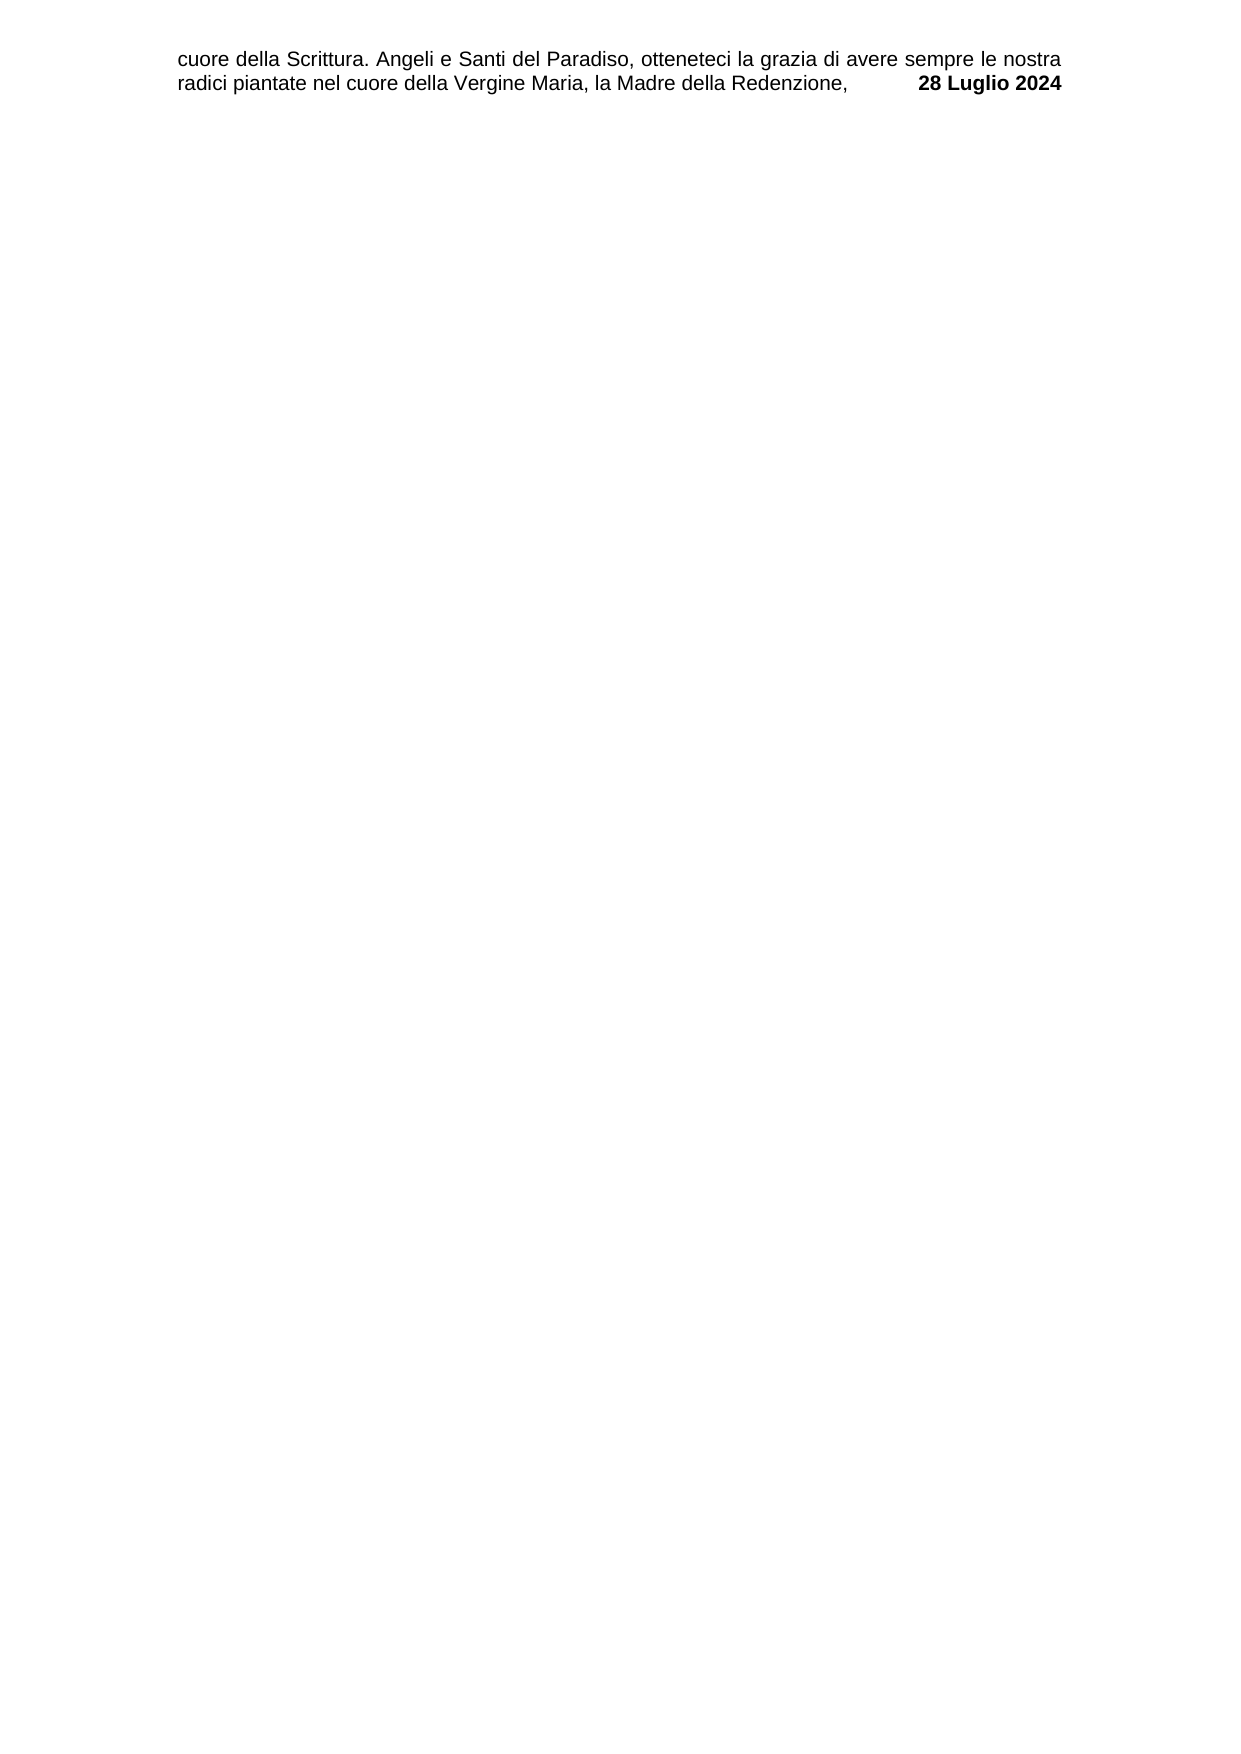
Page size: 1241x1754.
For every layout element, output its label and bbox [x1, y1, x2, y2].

text [177, 47, 1063, 95]
